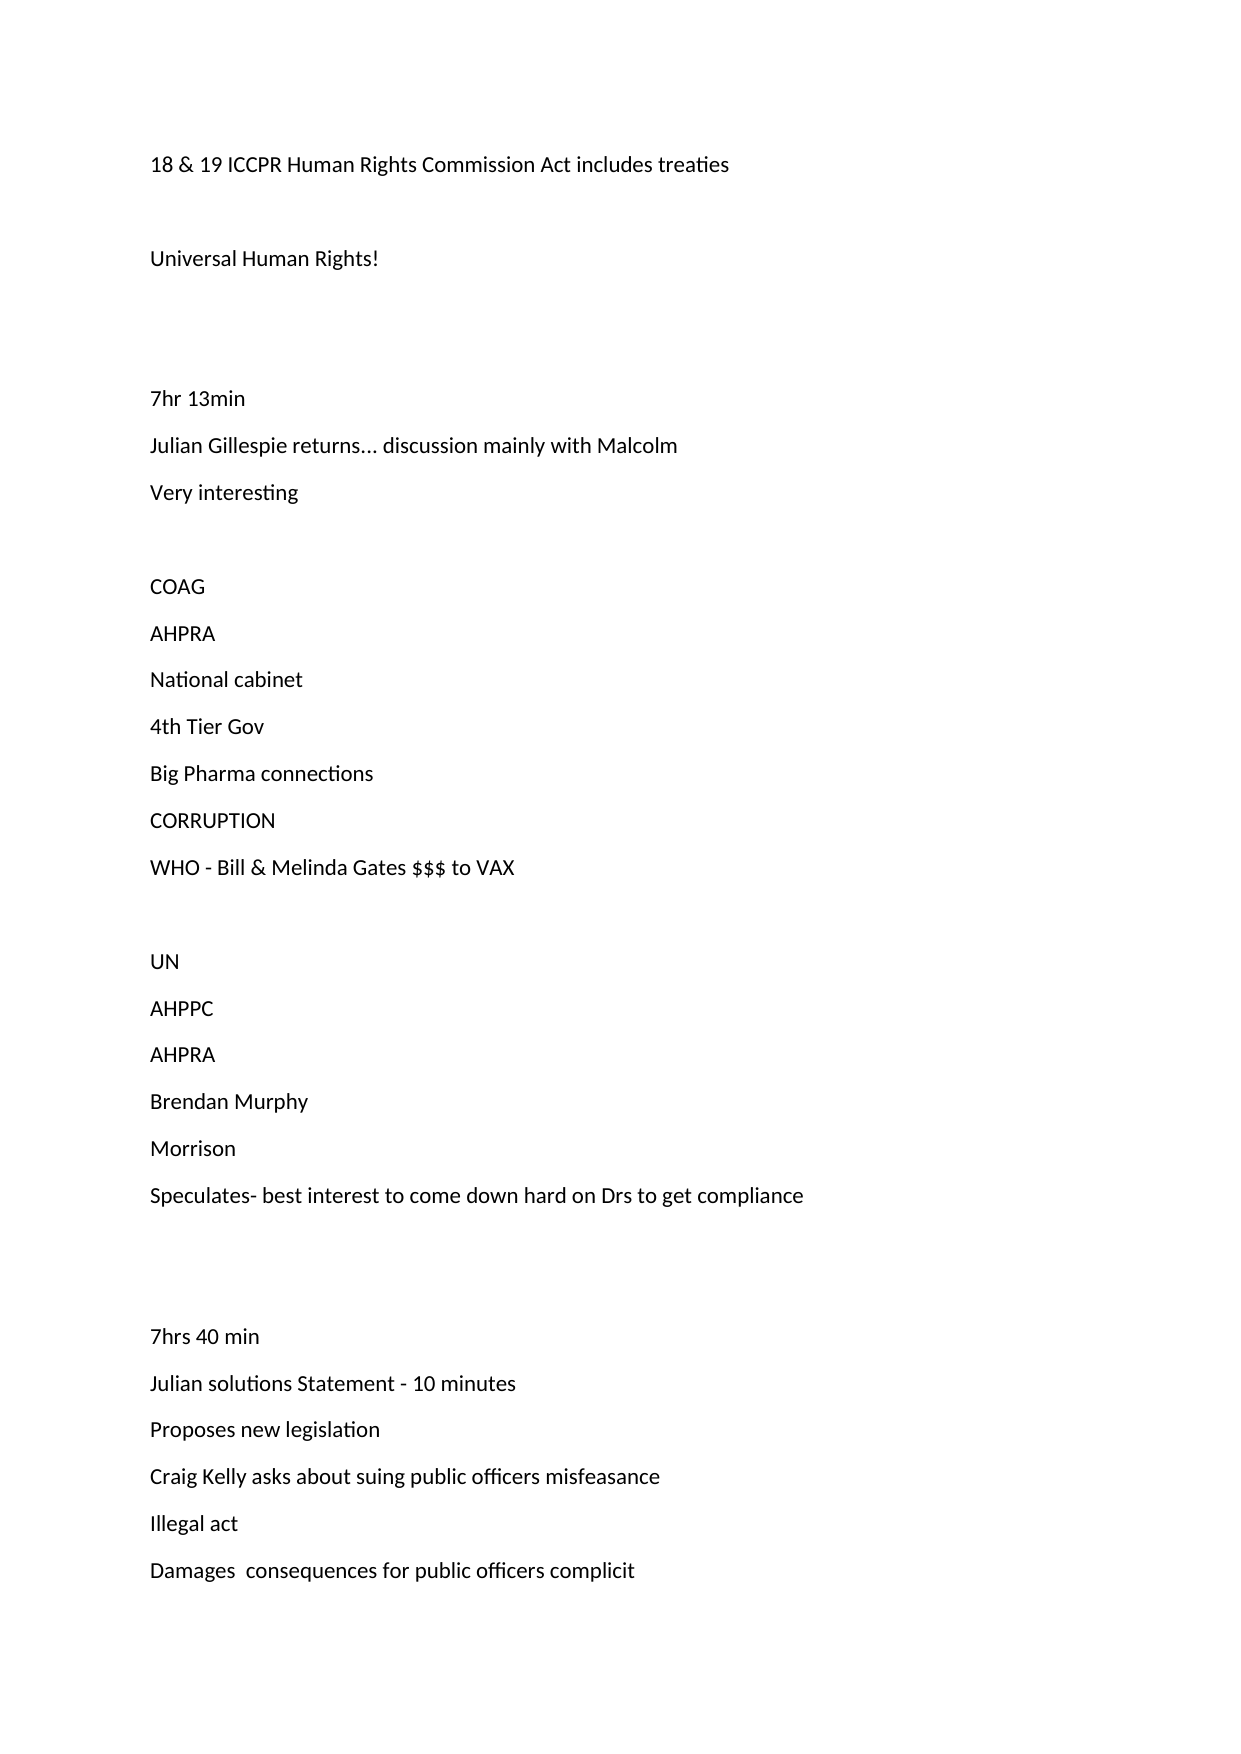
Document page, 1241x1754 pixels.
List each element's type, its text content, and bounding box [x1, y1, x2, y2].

text Julian Gillespie returns... discussion mainly with Malcolm [150, 431, 1090, 459]
text WHO - Bill & Melinda Gates $$$ to VAX [150, 853, 1090, 881]
text Proposes new legislation [150, 1416, 1090, 1444]
text AHPRA [150, 619, 1090, 647]
text 4th Tier Gov [150, 712, 1090, 741]
text CORRUPTION [150, 806, 1090, 834]
text National cabinet [150, 666, 1090, 694]
text Morrison [150, 1134, 1090, 1162]
text Speculates- best interest to come down hard on Drs to get compliance [150, 1181, 1090, 1209]
text AHPPC [150, 994, 1090, 1022]
text 18 & 19 ICCPR Human Rights Commission Act includes treaties [150, 150, 1090, 178]
text Damages consequences for public officers complicit [150, 1556, 1090, 1584]
text 7hrs 40 min [150, 1322, 1090, 1350]
text AHPRA [150, 1041, 1090, 1069]
text Brendan Murphy [150, 1087, 1090, 1116]
text Craig Kelly asks about suing public officers misfeasance [150, 1462, 1090, 1491]
text Big Pharma connections [150, 759, 1090, 787]
text Illegal act [150, 1509, 1090, 1537]
text Very interesting [150, 478, 1090, 506]
text UN [150, 947, 1090, 975]
text Universal Human Rights! [150, 244, 1090, 272]
text 7hr 13min [150, 384, 1090, 412]
text Julian solutions Statement - 10 minutes [150, 1369, 1090, 1397]
text COAG [150, 572, 1090, 600]
